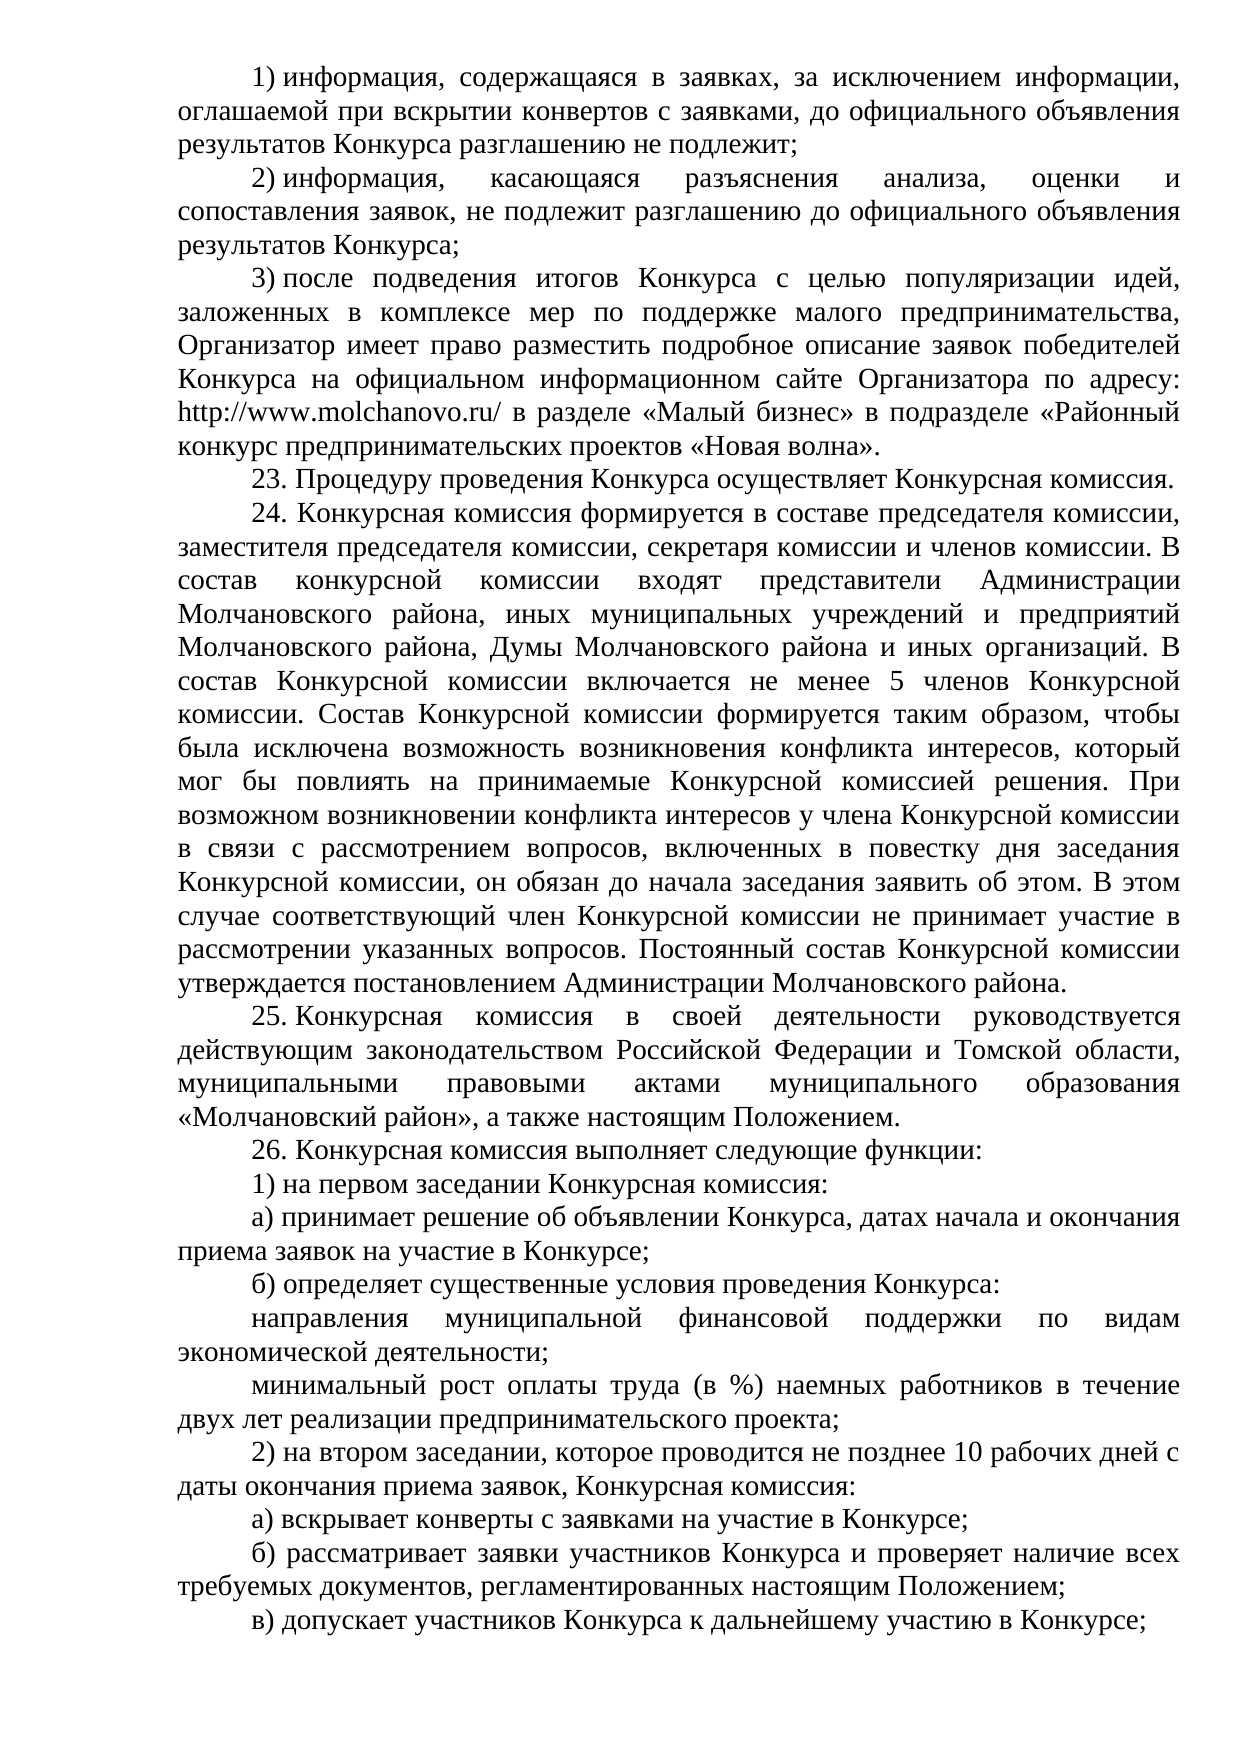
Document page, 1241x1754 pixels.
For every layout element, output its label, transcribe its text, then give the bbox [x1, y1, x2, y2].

text в) допускает участников Конкурса к дальнейшему участию в Конкурсе; [177, 1602, 1181, 1636]
text 3) после подведения итогов Конкурса с целью популяризации идей, заложенных в комплексе мер по поддержке малого предпринимательства, Организатор имеет право разместить подробное описание заявок победителей Конкурса на официальном информационном сайте Организатора по адресу: http://www.molchanovo.ru/ в разделе «Малый бизнес» в подразделе «Районный конкурс предпринимательских проектов «Новая волна». [177, 260, 1181, 462]
text минимальный рост оплаты труда (в %) наемных работников в течение двух лет реализации предпринимательского проекта; [177, 1367, 1181, 1434]
text 23. Процедуру проведения Конкурса осуществляет Конкурсная комиссия. [177, 462, 1181, 495]
text 25. Конкурсная комиссия в своей деятельности руководствуется действующим законодательством Российской Федерации и Томской области, муниципальными правовыми актами муниципального образования «Молчановский район», а также настоящим Положением. [177, 998, 1181, 1132]
text 24. Конкурсная комиссия формируется в составе председателя комиссии, заместителя председателя комиссии, секретаря комиссии и членов комиссии. В состав конкурсной комиссии входят представители Администрации Молчановского района, иных муниципальных учреждений и предприятий Молчановского района, Думы Молчановского района и иных организаций. В состав Конкурсной комиссии включается не менее 5 членов Конкурсной комиссии. Состав Конкурсной комиссии формируется таким образом, чтобы была исключена возможность возникновения конфликта интересов, который мог бы повлиять на принимаемые Конкурсной комиссией решения. При возможном возникновении конфликта интересов у члена Конкурсной комиссии в связи с рассмотрением вопросов, включенных в повестку дня заседания Конкурсной комиссии, он обязан до начала заседания заявить об этом. В этом случае соответствующий член Конкурсной комиссии не принимает участие в рассмотрении указанных вопросов. Постоянный состав Конкурсной комиссии утверждается постановлением Администрации Молчановского района. [177, 495, 1181, 998]
text 2) информация, касающаяся разъяснения анализа, оценки и сопоставления заявок, не подлежит разглашению до официального объявления результатов Конкурса; [177, 160, 1181, 260]
text 2) на втором заседании, которое проводится не позднее 10 рабочих дней с даты окончания приема заявок, Конкурсная комиссия: [177, 1434, 1181, 1501]
text а) вскрывает конверты с заявками на участие в Конкурсе; [251, 1501, 1181, 1535]
text 1) информация, содержащаяся в заявках, за исключением информации, оглашаемой при вскрытии конвертов с заявками, до официального объявления результатов Конкурса разглашению не подлежит; [177, 59, 1181, 160]
text б) определяет существенные условия проведения Конкурса: [177, 1267, 1181, 1300]
text направления муниципальной финансовой поддержки по видам экономической деятельности; [177, 1300, 1181, 1367]
text б) рассматривает заявки участников Конкурса и проверяет наличие всех требуемых документов, регламентированных настоящим Положением; [177, 1535, 1181, 1602]
text 26. Конкурсная комиссия выполняет следующие функции: [177, 1132, 1181, 1166]
text а) принимает решение об объявлении Конкурса, датах начала и окончания приема заявок на участие в Конкурсе; [177, 1199, 1181, 1267]
text 1) на первом заседании Конкурсная комиссия: [177, 1166, 1181, 1199]
